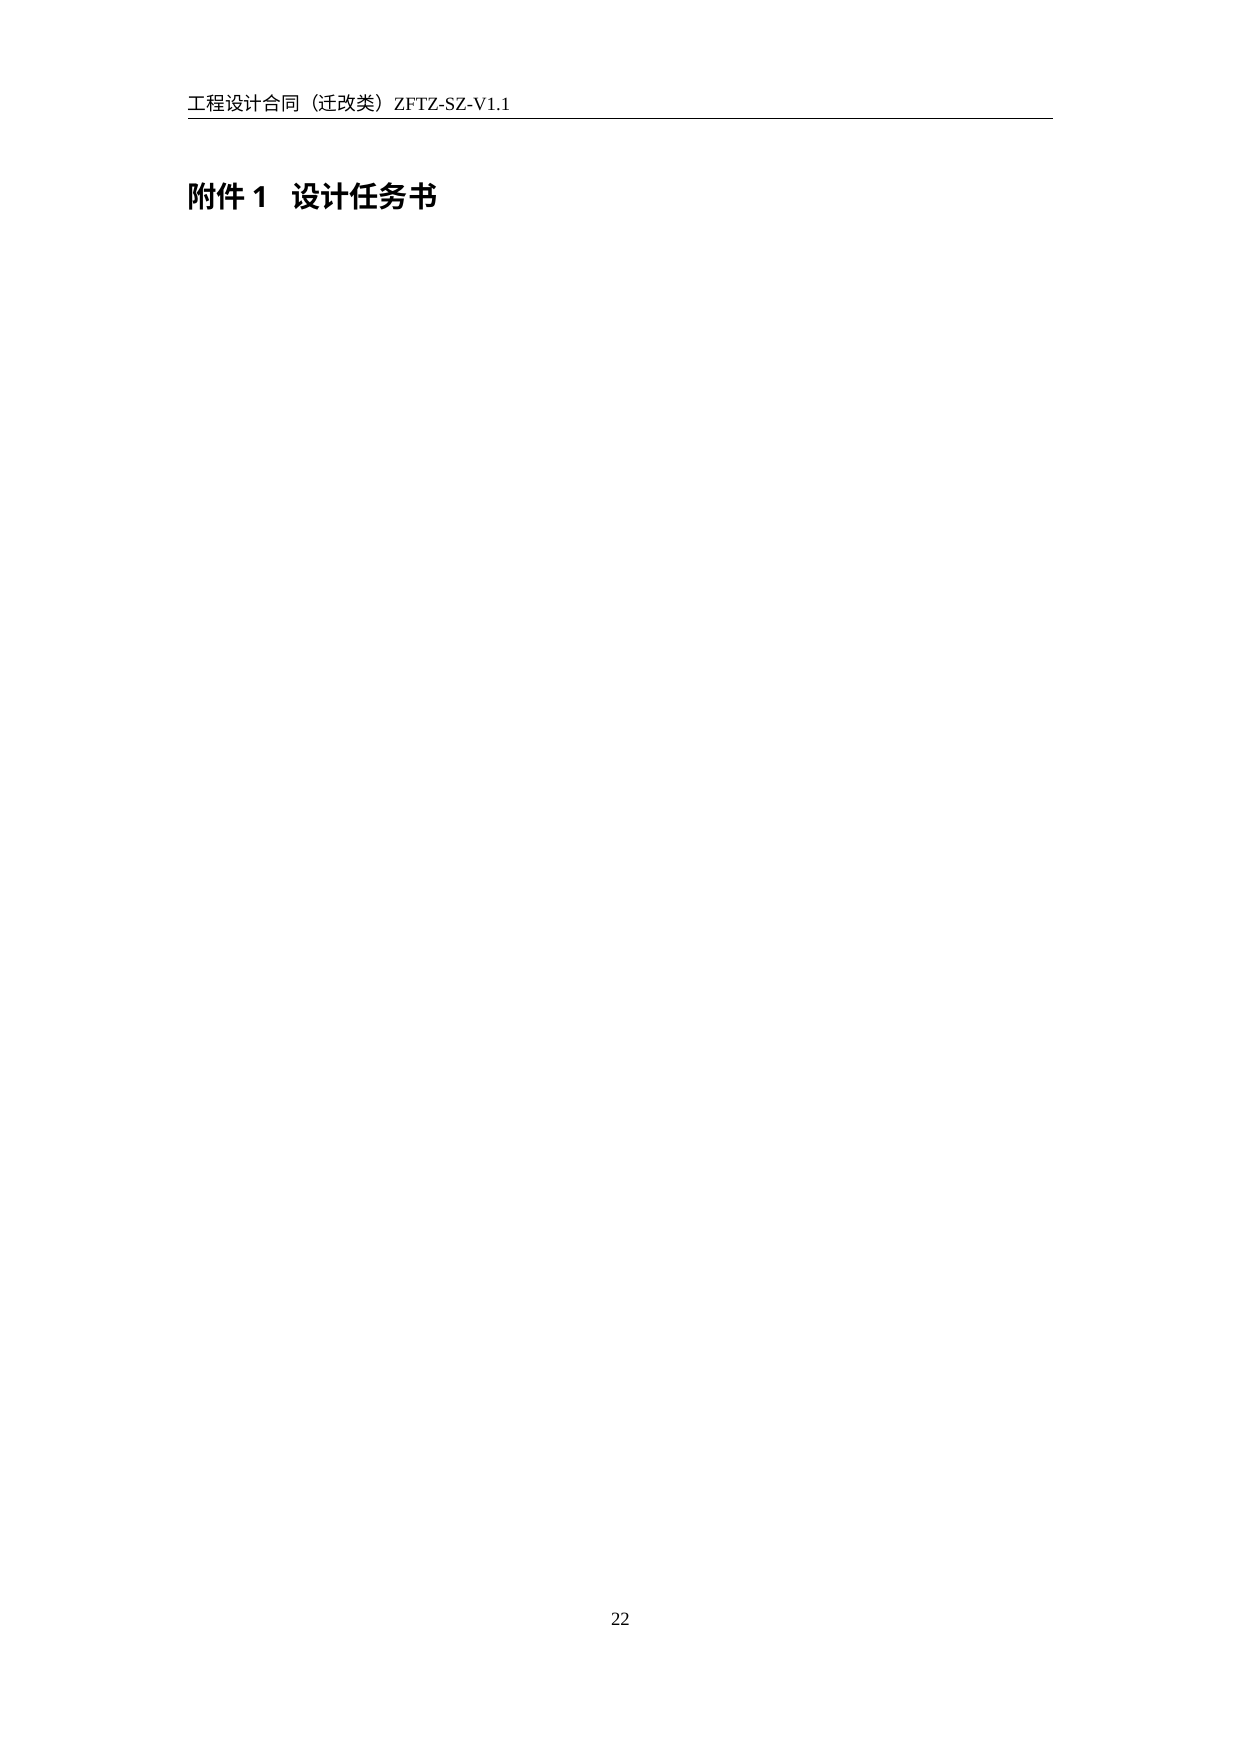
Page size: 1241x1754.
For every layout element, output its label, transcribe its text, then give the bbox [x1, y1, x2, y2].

text 附件1 设计任务书 [187, 162, 1053, 227]
